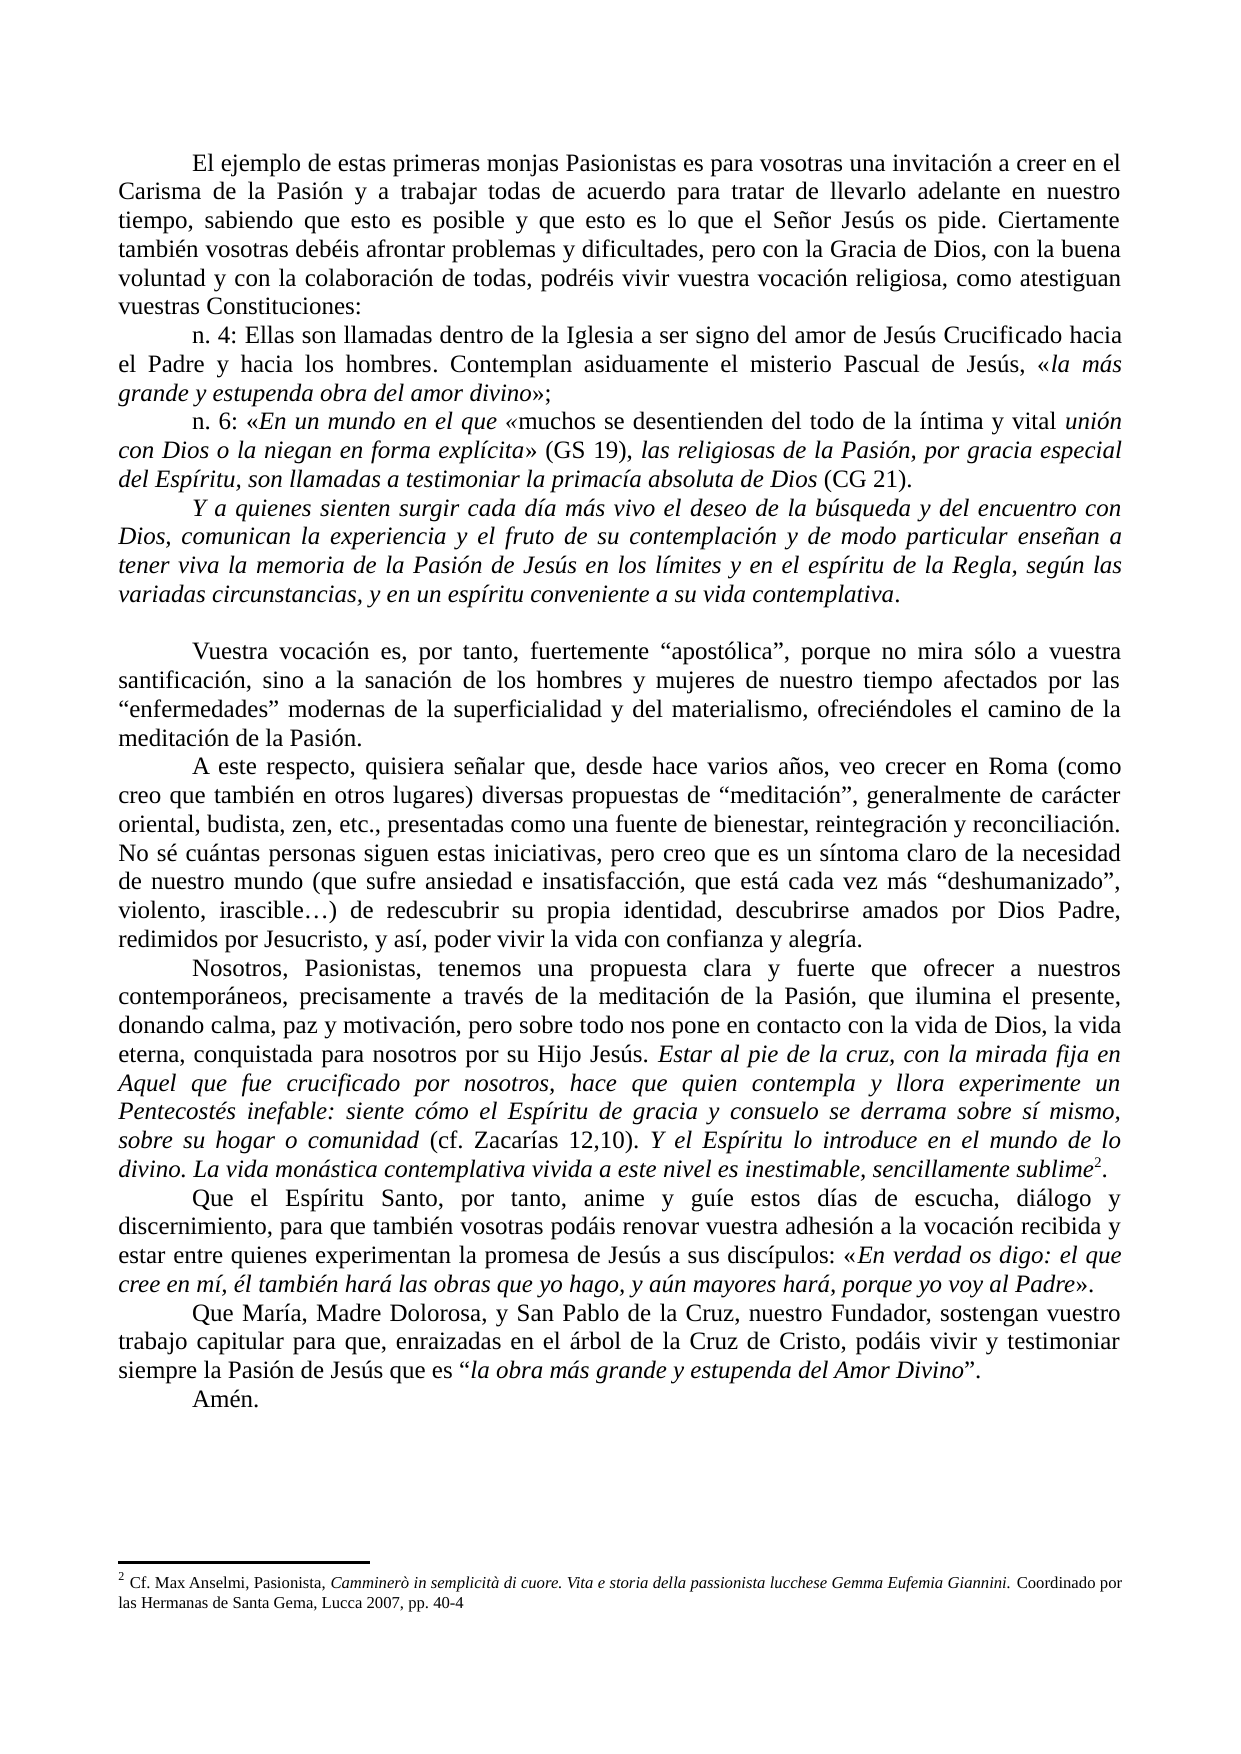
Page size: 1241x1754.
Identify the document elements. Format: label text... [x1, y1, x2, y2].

text Amén. [118, 1384, 1122, 1413]
text Vuestra vocación es, por tanto, fuertemente “apostólica”, porque no mira sólo a vuestra santificación, sino a la sanación de los hombres y mujeres de nuestro tiempo afectados por las “enfermedades” modernas de la superficialidad y del materialismo, ofreciéndoles el camino de la meditación de la Pasión. [118, 636, 1122, 751]
text Que María, Madre Dolorosa, y San Pablo de la Cruz, nuestro Fundador, sostengan vuestro trabajo capitular para que, enraizadas en el árbol de la Cruz de Cristo, podáis vivir y testimoniar siempre la Pasión de Jesús que es “la obra más grande y estupenda del Amor Divino”. [118, 1298, 1122, 1384]
text Y a quienes sienten surgir cada día más vivo el deseo de la búsqueda y del encuentro con Dios, comunican la experiencia y el fruto de su contemplación y de modo particular enseñan a tener viva la memoria de la Pasión de Jesús en los límites y en el espíritu de la Regla, según las variadas circunstancias, y en un espíritu conveniente a su vida contemplativa. [118, 493, 1122, 608]
text Nosotros, Pasionistas, tenemos una propuesta clara y fuerte que ofrecer a nuestros contemporáneos, precisamente a través de la meditación de la Pasión, que ilumina el presente, donando calma, paz y motivación, pero sobre todo nos pone en contacto con la vida de Dios, la vida eterna, conquistada para nosotros por su Hijo Jesús. Estar al pie de la cruz, con la mirada fija en Aquel que fue crucificado por nosotros, hace que quien contempla y llora experimente un Pentecostés inefable: siente cómo el Espíritu de gracia y consuelo se derrama sobre sí mismo, sobre su hogar o comunidad (cf. Zacarías 12,10). Y el Espíritu lo introduce en el mundo de lo divino. La vida monástica contemplativa vivida a este nivel es inestimable, sencillamente sublime. [118, 953, 1122, 1183]
text El ejemplo de estas primeras monjas Pasionistas es para vosotras una invitación a creer en el Carisma de la Pasión y a trabajar todas de acuerdo para tratar de llevarlo adelante en nuestro tiempo, sabiendo que esto es posible y que esto es lo que el Señor Jesús os pide. Ciertamente también vosotras debéis afrontar problemas y dificultades, pero con la Gracia de Dios, con la buena voluntad y con la colaboración de todas, podréis vivir vuestra vocación religiosa, como atestiguan vuestras Constituciones: [118, 148, 1122, 320]
text n. 6: «En un mundo en el que «muchos se desentienden del todo de la íntima y vital unión con Dios o la niegan en forma explícita» (GS 19), las religiosas de la Pasión, por gracia especial del Espíritu, son llamadas a testimoniar la primacía absoluta de Dios (CG 21). [118, 406, 1122, 493]
text A este respecto, quisiera señalar que, desde hace varios años, veo crecer en Roma (como creo que también en otros lugares) diversas propuestas de “meditación”, generalmente de carácter oriental, budista, zen, etc., presentadas como una fuente de bienestar, reintegración y reconciliación. No sé cuántas personas siguen estas iniciativas, pero creo que es un síntoma claro de la necesidad de nuestro mundo (que sufre ansiedad e insatisfacción, que está cada vez más “deshumanizado”, violento, irascible…) de redescubrir su propia identidad, descubrirse amados por Dios Padre, redimidos por Jesucristo, y así, poder vivir la vida con confianza y alegría. [118, 751, 1122, 953]
text n. 4: Ellas son llamadas dentro de la Iglesia a ser signo del amor de Jesús Crucificado hacia el Padre y hacia los hombres. Contemplan asiduamente el misterio Pascual de Jesús, «la más grande y estupenda obra del amor divino»; [118, 320, 1122, 406]
text Que el Espíritu Santo, por tanto, anime y guíe estos días de escucha, diálogo y discernimiento, para que también vosotras podáis renovar vuestra adhesión a la vocación recibida y estar entre quienes experimentan la promesa de Jesús a sus discípulos: «En verdad os digo: el que cree en mí, él también hará las obras que yo hago, y aún mayores hará, porque yo voy al Padre». [118, 1183, 1122, 1298]
